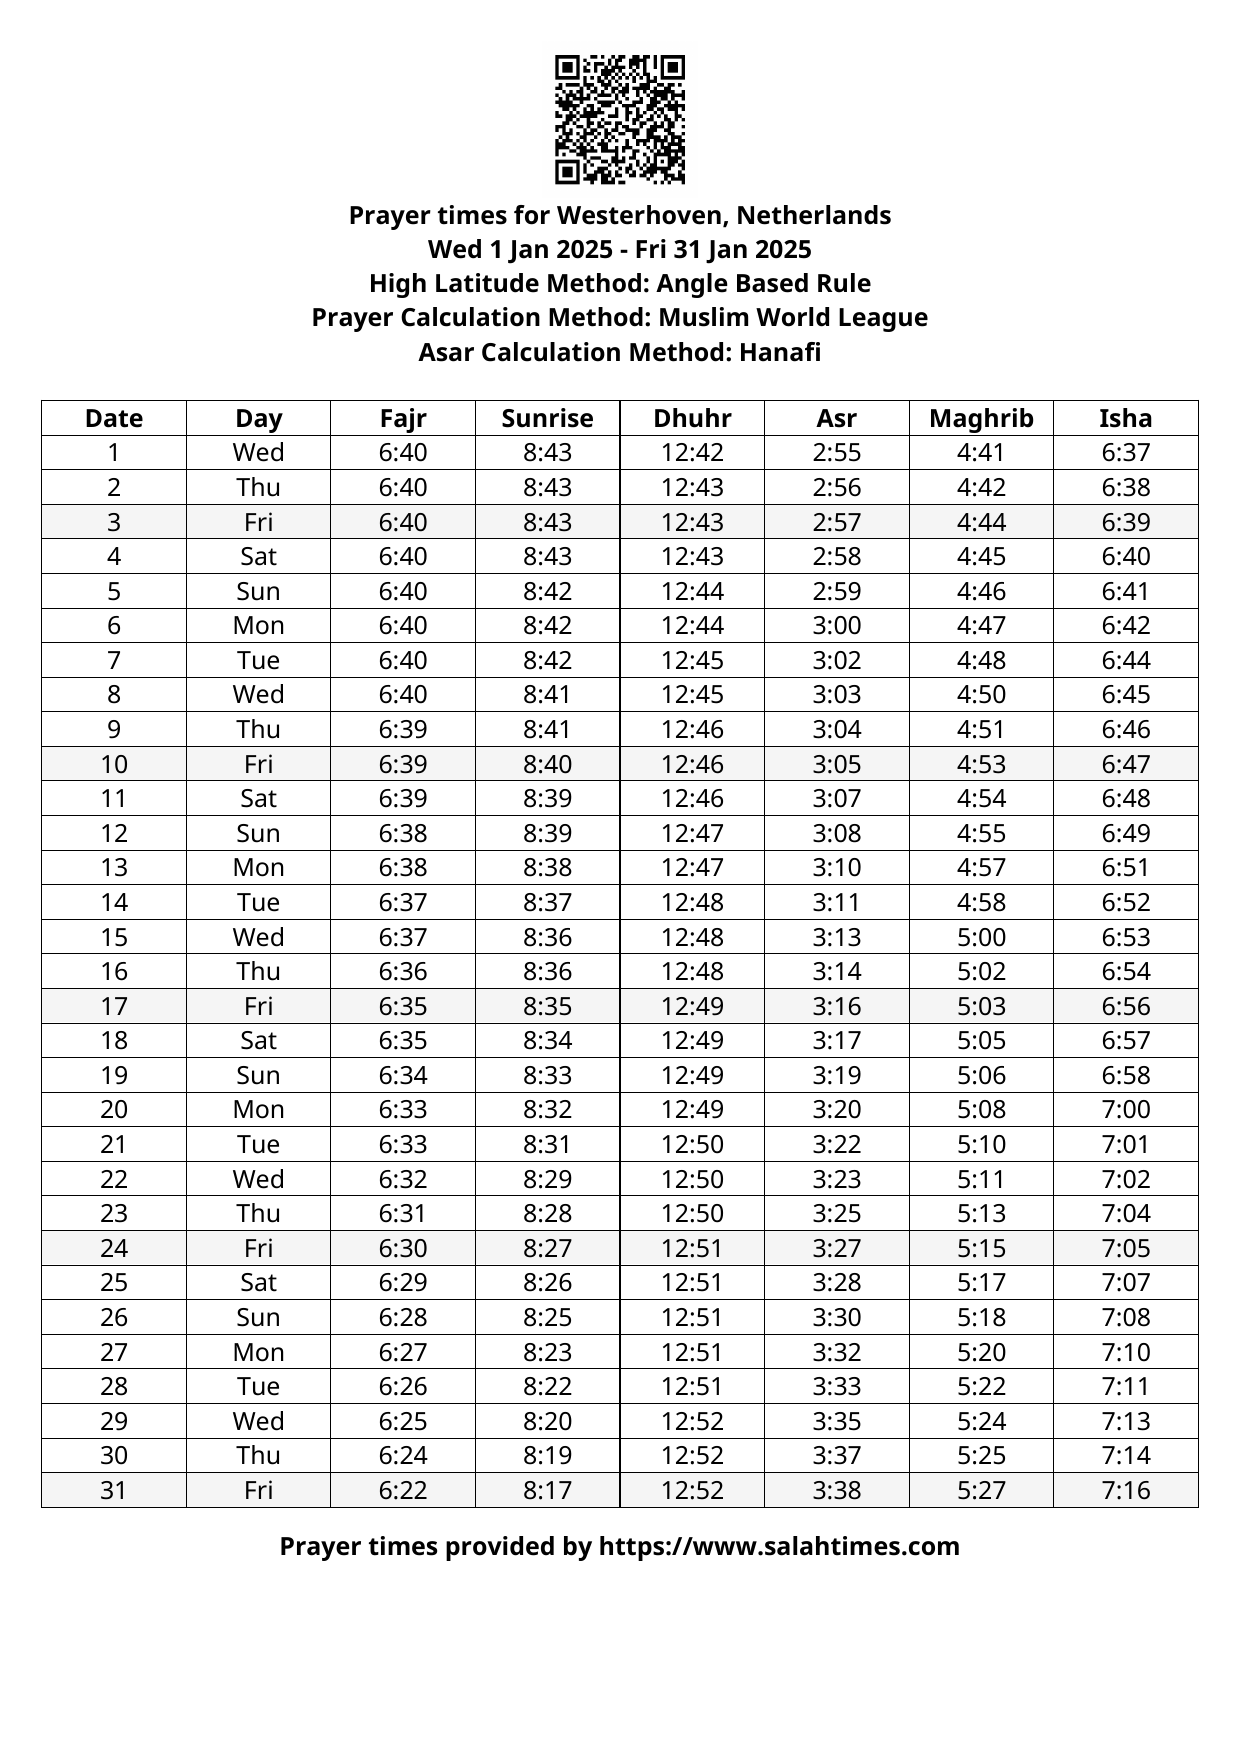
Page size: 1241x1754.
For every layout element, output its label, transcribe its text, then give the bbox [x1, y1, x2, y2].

table_cell 6:24 [331, 1439, 475, 1472]
table_cell 3:28 [765, 1266, 909, 1299]
table_cell Wed [187, 678, 330, 711]
table_cell 25 [42, 1266, 186, 1299]
table_cell Fri [187, 1231, 330, 1264]
table_cell 6:41 [1054, 574, 1198, 607]
table_cell 8:27 [476, 1231, 619, 1264]
table_cell 12:46 [621, 712, 764, 746]
table_cell 12:51 [621, 1231, 764, 1264]
table_cell 6:40 [1054, 539, 1198, 573]
table_cell 6:40 [331, 609, 475, 642]
table_cell 8:43 [476, 436, 619, 469]
table_cell Fri [187, 1473, 330, 1507]
table_cell 12:43 [621, 539, 764, 573]
table_cell 6:40 [331, 436, 475, 469]
table_cell 7:00 [1054, 1093, 1198, 1126]
table_cell Sun [187, 1058, 330, 1092]
table_cell 5 [42, 574, 186, 607]
table_cell 6:35 [331, 1024, 475, 1057]
table_cell 3:03 [765, 678, 909, 711]
table_cell 5:24 [910, 1404, 1053, 1437]
table_cell 12 [42, 816, 186, 849]
table_cell 6:51 [1054, 851, 1198, 884]
table_cell 6:30 [331, 1231, 475, 1264]
table_cell 12:45 [621, 678, 764, 711]
table_cell 6:38 [331, 851, 475, 884]
table_cell 6:47 [1054, 747, 1198, 780]
table_cell Tue [187, 885, 330, 919]
table_cell 6:40 [331, 678, 475, 711]
table_header Dhuhr [621, 401, 764, 434]
table_cell Tue [187, 1127, 330, 1161]
table_cell 4:55 [910, 816, 1053, 849]
table_cell 5:02 [910, 954, 1053, 988]
table_cell 8:17 [476, 1473, 619, 1507]
table_cell 6:44 [1054, 643, 1198, 677]
table_cell 8:43 [476, 505, 619, 538]
table_cell 4:58 [910, 885, 1053, 919]
table_cell 7:07 [1054, 1266, 1198, 1299]
table_cell Thu [187, 470, 330, 504]
table_cell 10 [42, 747, 186, 780]
table_cell 6:37 [331, 885, 475, 919]
table_cell 6:40 [331, 470, 475, 504]
table_cell 6:31 [331, 1196, 475, 1230]
text High Latitude Method: Angle Based Rule [42, 266, 1198, 300]
table_cell 4:41 [910, 436, 1053, 469]
table_cell 6:39 [331, 712, 475, 746]
table_cell 8:29 [476, 1162, 619, 1195]
table_cell 6:22 [331, 1473, 475, 1507]
table_cell 3:37 [765, 1439, 909, 1472]
table_cell Mon [187, 1335, 330, 1368]
table_cell 5:17 [910, 1266, 1053, 1299]
table_cell 7:10 [1054, 1335, 1198, 1368]
table_cell Fri [187, 989, 330, 1022]
table_cell 3:25 [765, 1196, 909, 1230]
text Prayer Calculation Method: Muslim World League [42, 300, 1198, 334]
table_cell 6 [42, 609, 186, 642]
table_cell 12:44 [621, 609, 764, 642]
table_cell Wed [187, 1404, 330, 1437]
table_header Date [42, 401, 186, 434]
table_cell 3:13 [765, 920, 909, 953]
table_cell Thu [187, 712, 330, 746]
table_cell 8 [42, 678, 186, 711]
table_cell 3:27 [765, 1231, 909, 1264]
table_cell 6:33 [331, 1093, 475, 1126]
table_cell 6:38 [331, 816, 475, 849]
table_cell 6:40 [331, 643, 475, 677]
table_cell 17 [42, 989, 186, 1022]
table_cell 7:16 [1054, 1473, 1198, 1507]
table_cell Mon [187, 1093, 330, 1126]
table_cell 5:27 [910, 1473, 1053, 1507]
table_cell 3:38 [765, 1473, 909, 1507]
table_cell 6:39 [331, 747, 475, 780]
table_header Asr [765, 401, 909, 434]
table_cell 7:13 [1054, 1404, 1198, 1437]
table_cell 8:26 [476, 1266, 619, 1299]
table_cell Sun [187, 574, 330, 607]
table_cell 6:37 [1054, 436, 1198, 469]
table_cell 12:52 [621, 1473, 764, 1507]
table_cell 12:47 [621, 851, 764, 884]
table_cell 3:10 [765, 851, 909, 884]
table_cell 12:50 [621, 1196, 764, 1230]
table_cell 12:49 [621, 1058, 764, 1092]
table_cell Sun [187, 816, 330, 849]
table_cell Tue [187, 1369, 330, 1403]
table_cell 8:33 [476, 1058, 619, 1092]
table_cell 12:52 [621, 1404, 764, 1437]
table_cell 4:53 [910, 747, 1053, 780]
table_cell 8:41 [476, 678, 619, 711]
table_cell 12:47 [621, 816, 764, 849]
table_cell 6:27 [331, 1335, 475, 1368]
table_cell 2:57 [765, 505, 909, 538]
table_cell 6:54 [1054, 954, 1198, 988]
table_cell 8:39 [476, 781, 619, 815]
table_cell 12:51 [621, 1369, 764, 1403]
table_cell 3:04 [765, 712, 909, 746]
table_cell 5:18 [910, 1300, 1053, 1334]
table_header Isha [1054, 401, 1198, 434]
table_cell 7:08 [1054, 1300, 1198, 1334]
table_cell 6:33 [331, 1127, 475, 1161]
table_cell 6:57 [1054, 1024, 1198, 1057]
table_cell Sat [187, 539, 330, 573]
table_cell 8:41 [476, 712, 619, 746]
table_cell 3:05 [765, 747, 909, 780]
table_cell Mon [187, 851, 330, 884]
table_cell 6:39 [1054, 505, 1198, 538]
table_cell 4:47 [910, 609, 1053, 642]
table_cell 2:58 [765, 539, 909, 573]
table_cell 4:54 [910, 781, 1053, 815]
table_cell 8:25 [476, 1300, 619, 1334]
table_cell 8:39 [476, 816, 619, 849]
table_cell Sat [187, 1266, 330, 1299]
table_cell 30 [42, 1439, 186, 1472]
table_cell 12:46 [621, 781, 764, 815]
table_cell Fri [187, 505, 330, 538]
table_cell 8:20 [476, 1404, 619, 1437]
table_cell 12:45 [621, 643, 764, 677]
table_cell Sun [187, 1300, 330, 1334]
table_cell 12:49 [621, 989, 764, 1022]
table_cell 12:46 [621, 747, 764, 780]
table_cell 4:48 [910, 643, 1053, 677]
table_cell 5:22 [910, 1369, 1053, 1403]
table_cell 4:46 [910, 574, 1053, 607]
table_cell 6:28 [331, 1300, 475, 1334]
table_cell 3 [42, 505, 186, 538]
table_cell 8:43 [476, 539, 619, 573]
table_cell 20 [42, 1093, 186, 1126]
table_cell 12:50 [621, 1162, 764, 1195]
table_cell 3:07 [765, 781, 909, 815]
table_cell 14 [42, 885, 186, 919]
table_header Day [187, 401, 330, 434]
table_cell 5:08 [910, 1093, 1053, 1126]
table_cell 6:32 [331, 1162, 475, 1195]
table_cell 6:38 [1054, 470, 1198, 504]
table_cell 5:15 [910, 1231, 1053, 1264]
table_cell 8:34 [476, 1024, 619, 1057]
table_cell 6:25 [331, 1404, 475, 1437]
table_cell 4 [42, 539, 186, 573]
table_cell Sat [187, 781, 330, 815]
table_cell 5:03 [910, 989, 1053, 1022]
table_cell 5:06 [910, 1058, 1053, 1092]
table_cell 3:00 [765, 609, 909, 642]
table_cell 7 [42, 643, 186, 677]
table_cell 3:32 [765, 1335, 909, 1368]
table_cell 3:20 [765, 1093, 909, 1126]
table_cell Thu [187, 1439, 330, 1472]
table_cell 6:58 [1054, 1058, 1198, 1092]
table_cell 2:55 [765, 436, 909, 469]
text Prayer times provided by https://www.salahtimes.com [42, 1528, 1198, 1563]
table_cell 8:23 [476, 1335, 619, 1368]
table_cell 6:37 [331, 920, 475, 953]
table_cell 27 [42, 1335, 186, 1368]
table_cell 23 [42, 1196, 186, 1230]
table_cell 6:42 [1054, 609, 1198, 642]
table_cell 24 [42, 1231, 186, 1264]
table_cell 8:36 [476, 920, 619, 953]
table_cell 31 [42, 1473, 186, 1507]
table_cell 12:48 [621, 954, 764, 988]
table_cell 3:23 [765, 1162, 909, 1195]
table_cell Thu [187, 954, 330, 988]
table_cell Fri [187, 747, 330, 780]
table_cell 8:43 [476, 470, 619, 504]
picture [542, 41, 699, 198]
table_cell 8:38 [476, 851, 619, 884]
table_cell 4:50 [910, 678, 1053, 711]
table_cell 6:52 [1054, 885, 1198, 919]
table_cell Wed [187, 1162, 330, 1195]
table_cell 8:31 [476, 1127, 619, 1161]
table_cell 28 [42, 1369, 186, 1403]
table_cell 15 [42, 920, 186, 953]
table_cell Wed [187, 920, 330, 953]
table_cell 13 [42, 851, 186, 884]
table_cell 6:56 [1054, 989, 1198, 1022]
table_cell 5:05 [910, 1024, 1053, 1057]
table_cell 12:48 [621, 885, 764, 919]
table_cell 21 [42, 1127, 186, 1161]
table_cell 3:22 [765, 1127, 909, 1161]
table_cell 6:36 [331, 954, 475, 988]
table_cell 6:34 [331, 1058, 475, 1092]
table_cell 12:51 [621, 1266, 764, 1299]
table_cell 12:48 [621, 920, 764, 953]
table_cell 8:42 [476, 609, 619, 642]
table_cell 7:05 [1054, 1231, 1198, 1264]
table_cell Sat [187, 1024, 330, 1057]
table_cell 6:48 [1054, 781, 1198, 815]
table_cell 9 [42, 712, 186, 746]
table_cell 7:11 [1054, 1369, 1198, 1403]
table_cell 4:44 [910, 505, 1053, 538]
table_cell 12:50 [621, 1127, 764, 1161]
table_cell 5:00 [910, 920, 1053, 953]
table_cell 6:53 [1054, 920, 1198, 953]
table_cell Wed [187, 436, 330, 469]
table_cell Thu [187, 1196, 330, 1230]
table_cell 16 [42, 954, 186, 988]
table_cell 4:51 [910, 712, 1053, 746]
table_cell 12:43 [621, 505, 764, 538]
table_cell 3:33 [765, 1369, 909, 1403]
table_cell 6:49 [1054, 816, 1198, 849]
table_cell 19 [42, 1058, 186, 1092]
table_cell 12:52 [621, 1439, 764, 1472]
table_cell 6:29 [331, 1266, 475, 1299]
table_cell 2:59 [765, 574, 909, 607]
table_cell 26 [42, 1300, 186, 1334]
table_cell 5:13 [910, 1196, 1053, 1230]
table_cell 6:40 [331, 505, 475, 538]
table_cell 3:19 [765, 1058, 909, 1092]
table_cell 3:11 [765, 885, 909, 919]
table_cell Tue [187, 643, 330, 677]
table_cell 8:36 [476, 954, 619, 988]
table_cell 7:14 [1054, 1439, 1198, 1472]
table_cell 3:17 [765, 1024, 909, 1057]
table_cell 8:22 [476, 1369, 619, 1403]
table_cell 3:14 [765, 954, 909, 988]
text Asar Calculation Method: Hanafi [42, 334, 1198, 368]
table_cell 11 [42, 781, 186, 815]
table_cell 8:40 [476, 747, 619, 780]
table_cell 6:26 [331, 1369, 475, 1403]
table_cell 7:04 [1054, 1196, 1198, 1230]
table_cell 1 [42, 436, 186, 469]
table_cell 6:40 [331, 539, 475, 573]
table_cell 12:51 [621, 1335, 764, 1368]
table_cell 12:43 [621, 470, 764, 504]
table_cell 8:35 [476, 989, 619, 1022]
table_cell 4:42 [910, 470, 1053, 504]
table_cell 2 [42, 470, 186, 504]
table_cell 4:45 [910, 539, 1053, 573]
table_cell 5:11 [910, 1162, 1053, 1195]
table_header Maghrib [910, 401, 1053, 434]
table_cell 5:10 [910, 1127, 1053, 1161]
table_cell 12:49 [621, 1093, 764, 1126]
table_cell 5:25 [910, 1439, 1053, 1472]
text Wed 1 Jan 2025 - Fri 31 Jan 2025 [42, 232, 1198, 266]
table_cell 6:40 [331, 574, 475, 607]
table_cell 12:51 [621, 1300, 764, 1334]
table_cell 7:02 [1054, 1162, 1198, 1195]
table_cell 8:42 [476, 574, 619, 607]
table_cell 6:39 [331, 781, 475, 815]
table_cell 8:32 [476, 1093, 619, 1126]
table_cell 3:16 [765, 989, 909, 1022]
table_cell 8:42 [476, 643, 619, 677]
table_cell 7:01 [1054, 1127, 1198, 1161]
table_cell 3:08 [765, 816, 909, 849]
table_cell 12:44 [621, 574, 764, 607]
table_cell 3:30 [765, 1300, 909, 1334]
table_cell 29 [42, 1404, 186, 1437]
table_cell 5:20 [910, 1335, 1053, 1368]
table_cell 3:02 [765, 643, 909, 677]
table_header Fajr [331, 401, 475, 434]
table_cell 4:57 [910, 851, 1053, 884]
table_cell 18 [42, 1024, 186, 1057]
table_cell 8:28 [476, 1196, 619, 1230]
table_cell 6:35 [331, 989, 475, 1022]
table_cell 3:35 [765, 1404, 909, 1437]
table_cell 12:49 [621, 1024, 764, 1057]
table_cell 12:42 [621, 436, 764, 469]
table_cell 8:37 [476, 885, 619, 919]
table_cell 22 [42, 1162, 186, 1195]
table_cell 2:56 [765, 470, 909, 504]
table_cell 8:19 [476, 1439, 619, 1472]
text Prayer times for Westerhoven, Netherlands [42, 198, 1198, 232]
table_cell 6:45 [1054, 678, 1198, 711]
table_cell Mon [187, 609, 330, 642]
table_header Sunrise [476, 401, 619, 434]
table_cell 6:46 [1054, 712, 1198, 746]
